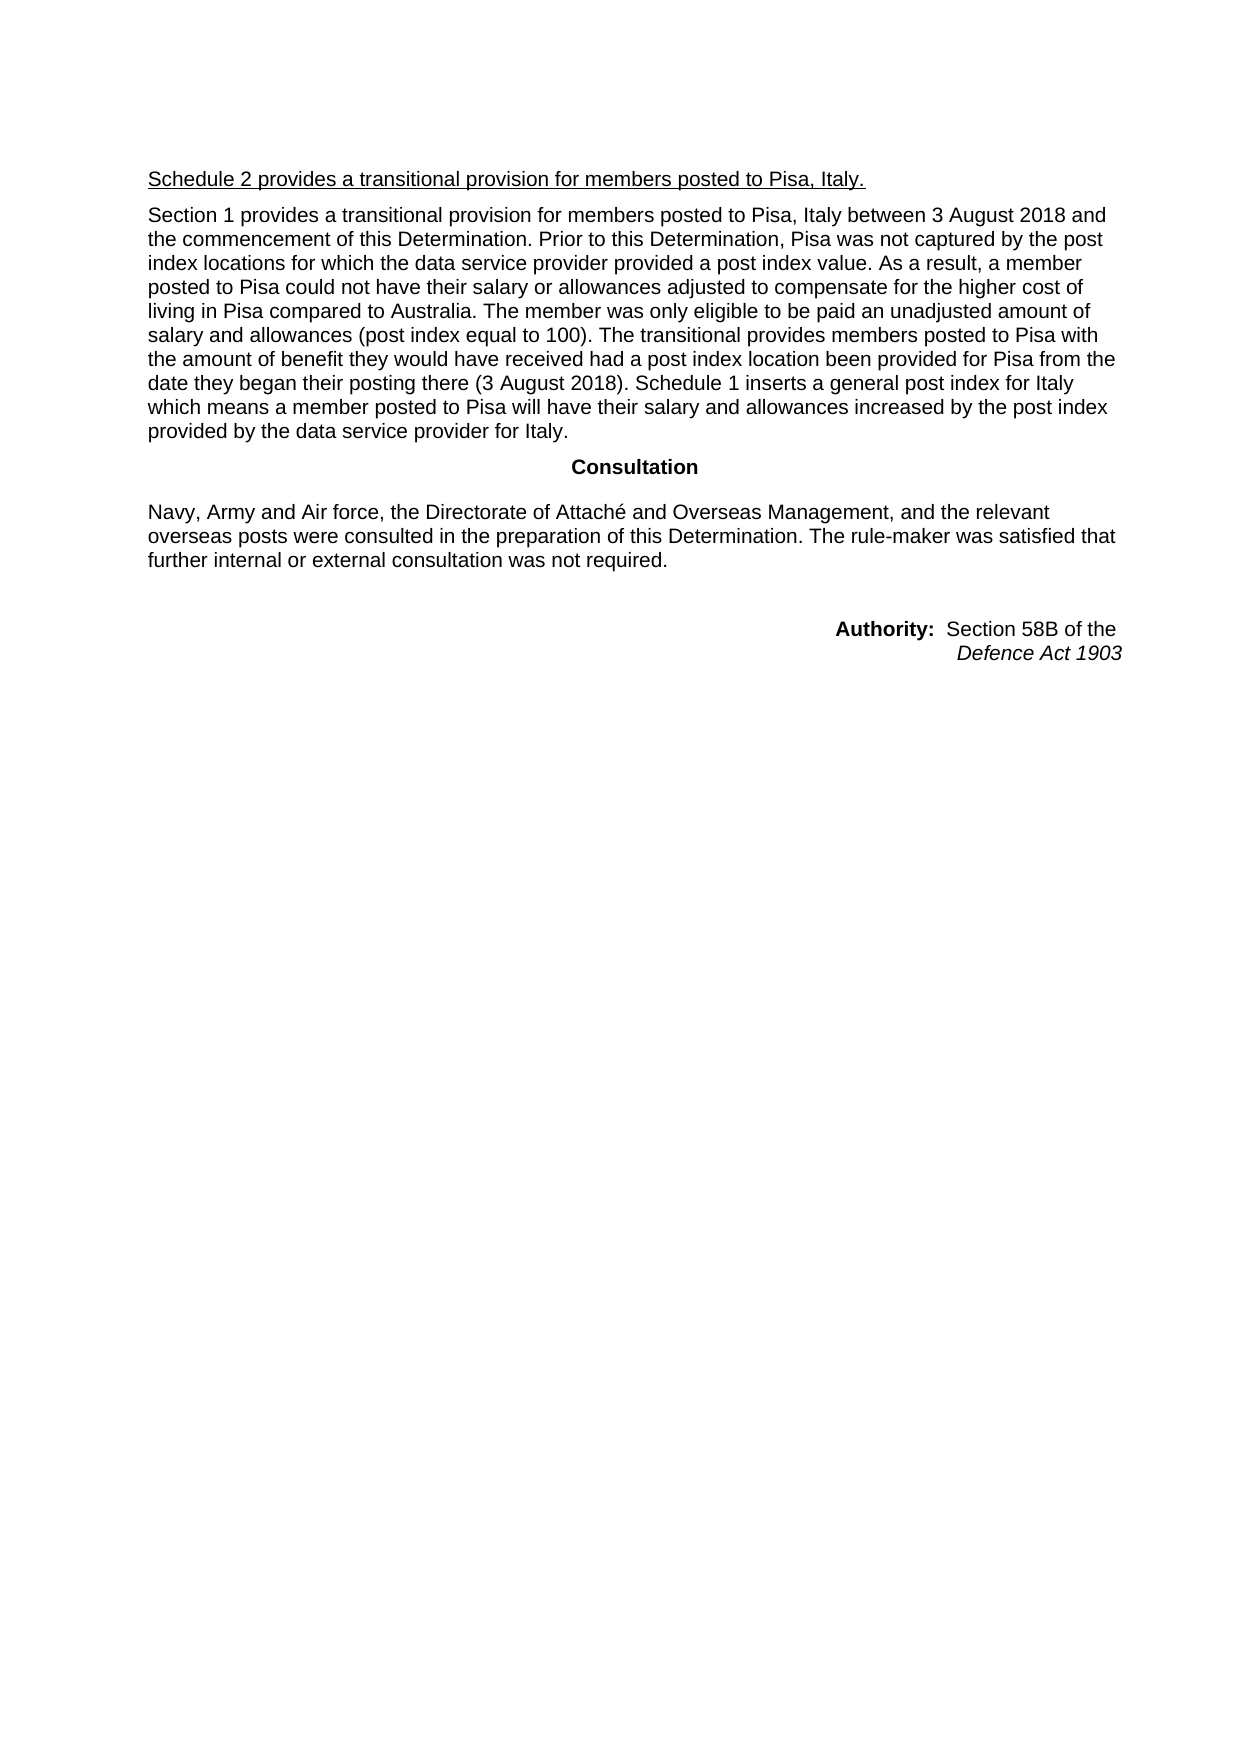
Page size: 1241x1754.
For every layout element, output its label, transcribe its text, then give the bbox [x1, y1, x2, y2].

text Consultation [148, 455, 1122, 479]
text Schedule 2 provides a transitional provision for members posted to Pisa, Italy. [148, 167, 1122, 191]
text Authority: Section 58B of the Defence Act 1903 [148, 617, 1122, 664]
text Section 1 provides a transitional provision for members posted to Pisa, Italy between 3 August 2018 and the commencement of this Determination. Prior to this Determination, Pisa was not captured by the post index locations for which the data service provider provided a post index value. As a result, a member posted to Pisa could not have their salary or allowances adjusted to compensate for the higher cost of living in Pisa compared to Australia. The member was only eligible to be paid an unadjusted amount of salary and allowances (post index equal to 100). The transitional provides members posted to Pisa with the amount of benefit they would have received had a post index location been provided for Pisa from the date they began their posting there (3 August 2018). Schedule 1 inserts a general post index for Italy which means a member posted to Pisa will have their salary and allowances increased by the post index provided by the data service provider for Italy. [148, 203, 1122, 443]
text Navy, Army and Air force, the Directorate of Attaché and Overseas Management, and the relevant overseas posts were consulted in the preparation of this Determination. The rule-maker was satisfied that further internal or external consultation was not required. [148, 500, 1122, 572]
